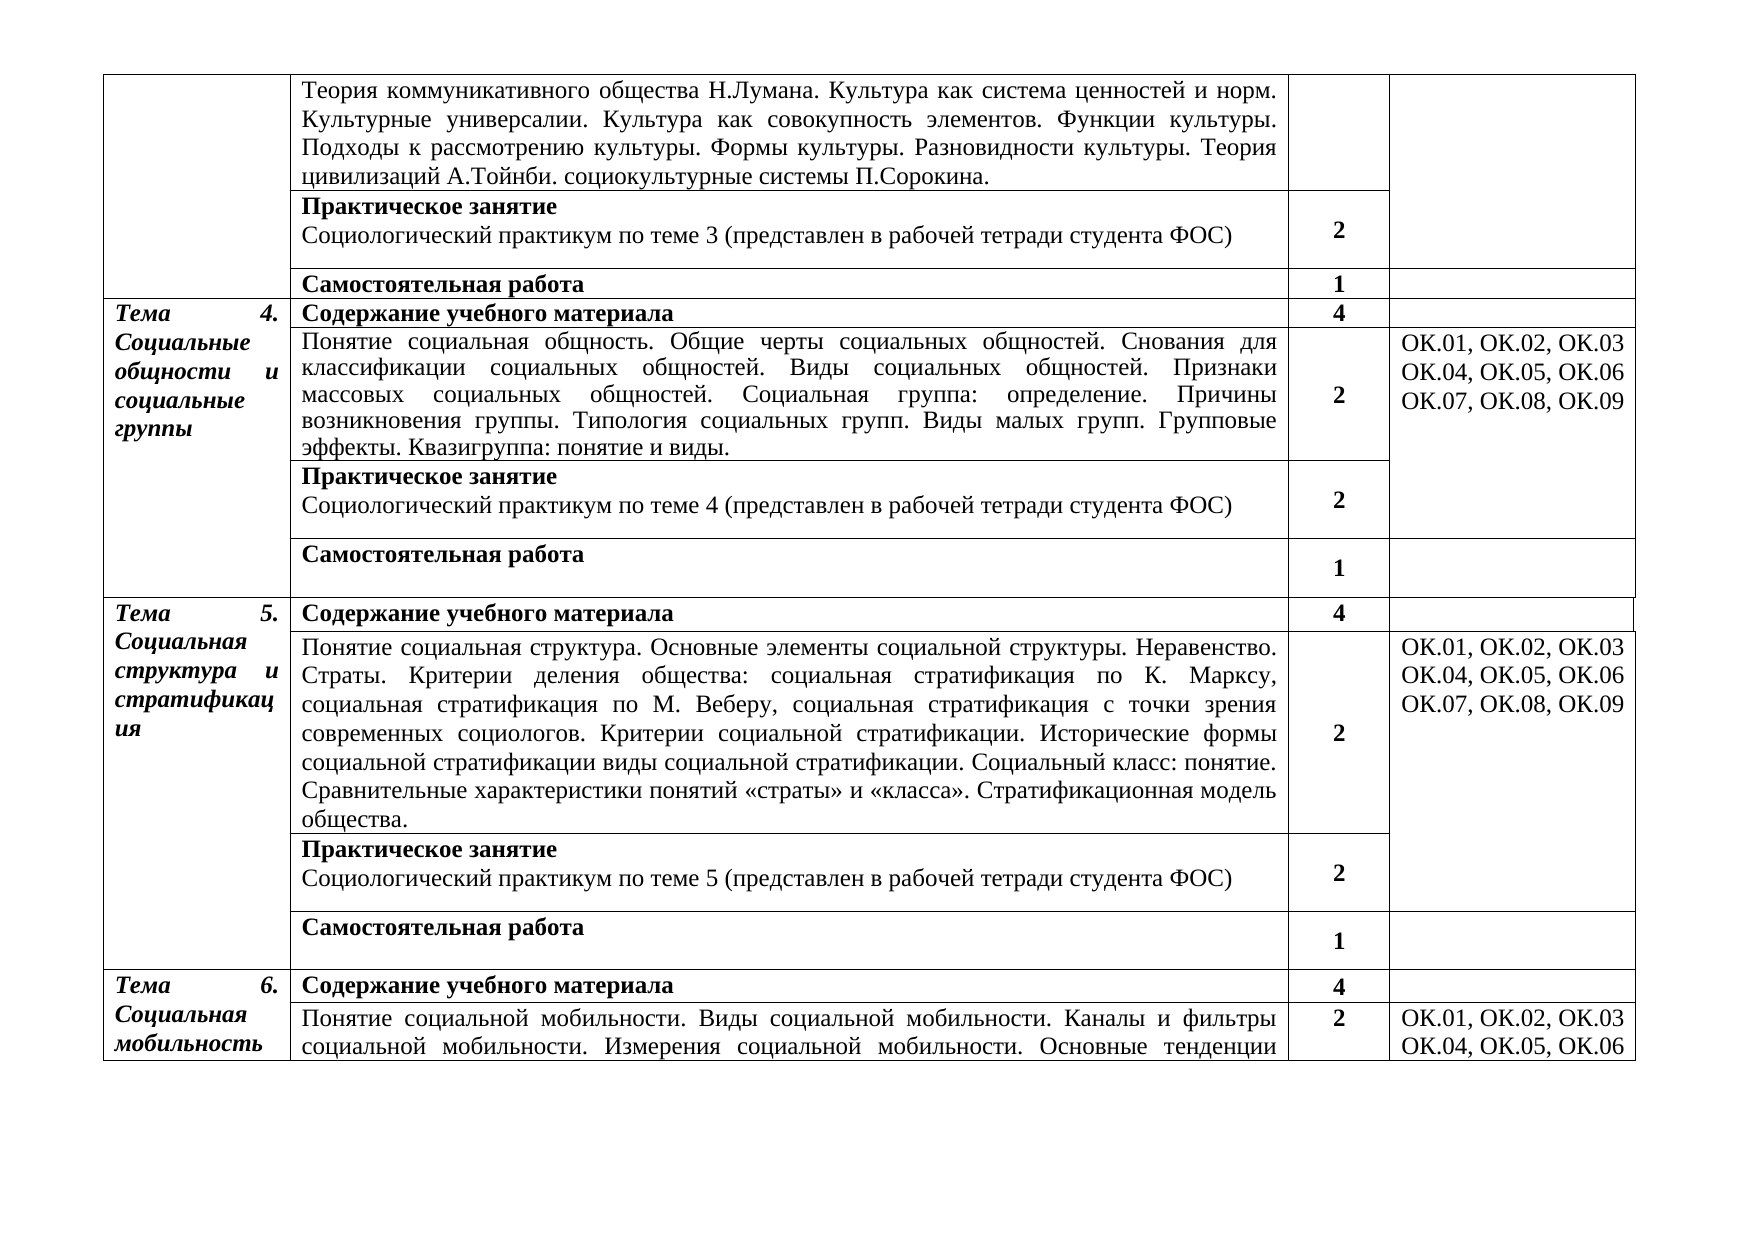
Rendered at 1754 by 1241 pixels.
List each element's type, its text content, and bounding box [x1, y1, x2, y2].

table_cell Самостоятельная работа [291, 539, 1288, 597]
table_cell 2 [1289, 834, 1389, 911]
table_cell 4 [1289, 970, 1389, 1002]
table_cell 2 [1289, 328, 1389, 460]
table_cell Самостоятельная работа [291, 269, 1288, 297]
table_cell 4 [1289, 299, 1389, 327]
table_cell [1390, 299, 1635, 327]
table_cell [291, 75, 1288, 190]
table_cell [1390, 539, 1635, 597]
table_cell Содержание учебного материала [291, 299, 1288, 327]
table_cell [1390, 598, 1633, 631]
table_cell Самостоятельная работа [291, 912, 1288, 969]
table_cell 1 [1289, 539, 1389, 597]
table_cell Тема 5. Социальная структура и стратификация [104, 598, 290, 969]
table_cell 1 [1289, 912, 1389, 969]
table_cell Понятие социальная структура. Основные элементы социальной структуры. Неравенство. Страты. Критерии деления общества: социальная стратификация по К. Марксу, социальная стратификация по М. Веберу, социальная стратификация с точки зрения современных социологов. Критерии социальной стратификации. Исторические формы социальной стратификации виды социальной стратификации. Социальный класс: понятие. Сравнительные характеристики понятий «страты» и «класса». Стратификационная модель общества. [291, 632, 1288, 833]
table_cell Содержание учебного материала [291, 970, 1288, 1002]
table_cell [1390, 912, 1635, 969]
table_cell Практическое занятие Социологический практикум по теме 5 (представлен в рабочей тетради студента ФОС) [291, 834, 1288, 911]
table_cell Тема 6. Социальная мобильность в обществе [104, 970, 290, 1060]
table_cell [1390, 75, 1635, 268]
table_cell Содержание учебного материала [291, 598, 1288, 631]
table_cell 2 [1289, 191, 1389, 268]
table_cell 4 [1289, 598, 1389, 631]
table_cell Практическое занятие Социологический практикум по теме 4 (представлен в рабочей тетради студента ФОС) [291, 461, 1288, 538]
table_cell Практическое занятие Социологический практикум по теме 3 (представлен в рабочей тетради студента ФОС) [291, 191, 1288, 268]
table_cell 2 [1289, 75, 1389, 190]
table_cell 2 [1289, 461, 1389, 538]
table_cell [291, 1003, 1288, 1060]
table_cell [1390, 1003, 1635, 1060]
table_cell Тема 4. Социальные общности и социальные группы [104, 299, 290, 597]
table_cell [1390, 269, 1635, 297]
table_cell ОК.01, ОК.02, ОК.03 ОК.04, ОК.05, ОК.06 ОК.07, ОК.08, ОК.09 [1390, 632, 1635, 911]
table_cell 1 [1289, 269, 1389, 297]
table_cell ОК.01, ОК.02, ОК.03 ОК.04, ОК.05, ОК.06 ОК.07, ОК.08, ОК.09 [1390, 328, 1635, 538]
table_cell 2 [1289, 632, 1389, 833]
table_cell 2 [1289, 1003, 1389, 1060]
table_cell [1390, 970, 1635, 1002]
table_cell Понятие социальная общность. Общие черты социальных общностей. Снования для классификации социальных общностей. Виды социальных общностей. Признаки массовых социальных общностей. Социальная группа: определение. Причины возникновения группы. Типология социальных групп. Виды малых групп. Групповые эффекты. Квазигруппа: понятие и виды. [291, 328, 1288, 460]
